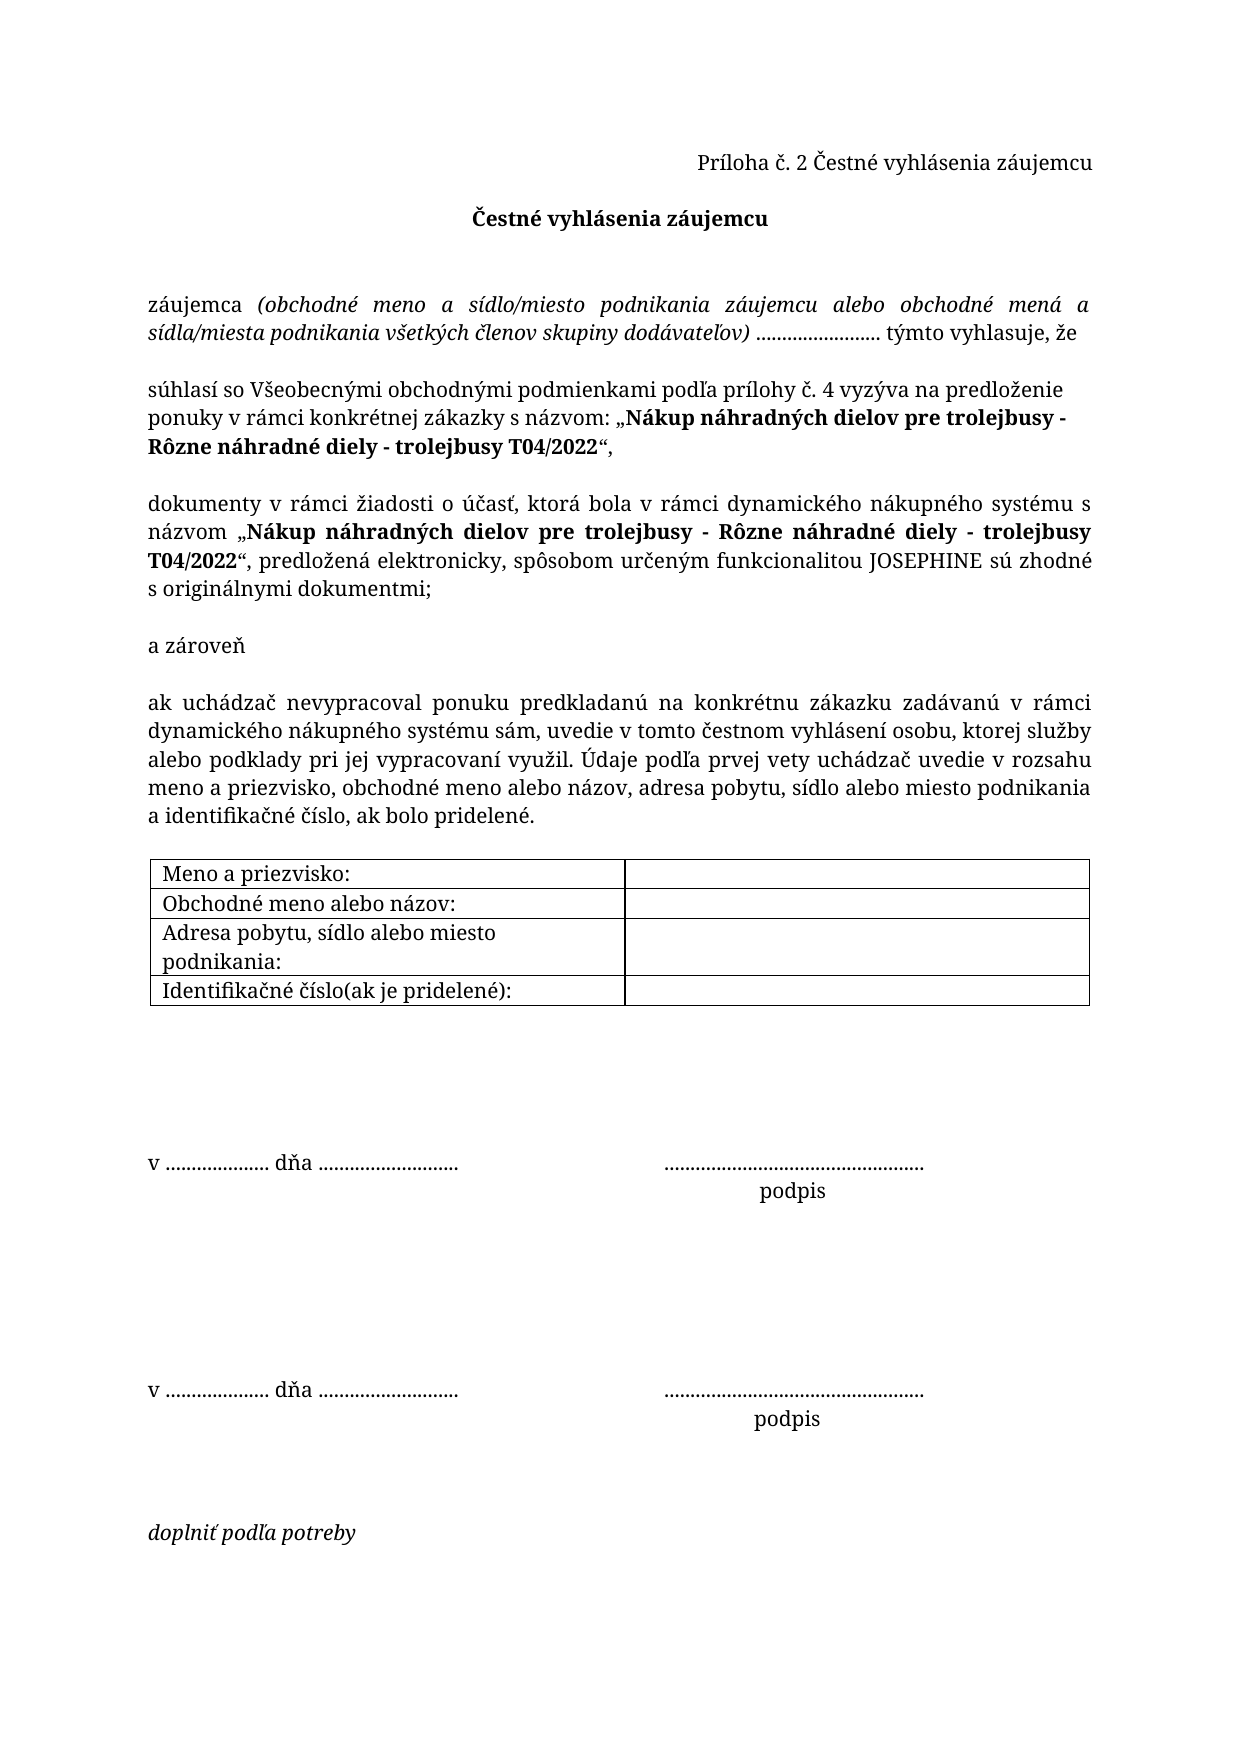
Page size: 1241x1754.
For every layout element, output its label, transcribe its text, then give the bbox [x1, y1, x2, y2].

table_cell [626, 889, 1089, 917]
table_cell Obchodné meno alebo názov: [151, 889, 624, 917]
text súhlasí so Všeobecnými obchodnými podmienkami podľa prílohy č. 4 vyzýva na predloženie ponuky v rámci konkrétnej zákazky s názvom: „Nákup náhradných dielov pre trolejbusy - Rôzne náhradné diely - trolejbusy T04/2022“, [148, 375, 1093, 460]
table_header Meno a priezvisko: [151, 860, 624, 888]
text v .................... dňa ........................... .................................................. [148, 1148, 1093, 1177]
text v .................... dňa ........................... .................................................. [148, 1376, 1093, 1404]
text dokumenty v rámci žiadosti o účasť, ktorá bola v rámci dynamického nákupného systému s názvom „Nákup náhradných dielov pre trolejbusy - Rôzne náhradné diely - trolejbusy T04/2022“, predložená elektronicky, spôsobom určeným funkcionalitou JOSEPHINE sú zhodné s originálnymi dokumentmi; [148, 489, 1093, 603]
table_cell Adresa pobytu, sídlo alebo miesto podnikania: [151, 919, 624, 975]
table_cell [626, 919, 1089, 975]
text doplniť podľa potreby [148, 1518, 1093, 1546]
table_cell Identifikačné číslo(ak je pridelené): [151, 976, 624, 1005]
table_cell [626, 976, 1089, 1005]
text podpis [148, 1404, 1093, 1432]
table_header [626, 860, 1089, 888]
text podpis [148, 1177, 1093, 1205]
text Čestné vyhlásenia záujemcu [148, 204, 1093, 233]
text ak uchádzač nevypracoval ponuku predkladanú na konkrétnu zákazku zadávanú v rámci dynamického nákupného systému sám, uvedie v tomto čestnom vyhlásení osobu, ktorej služby alebo podklady pri jej vypracovaní využil. Údaje podľa prvej vety uchádzač uvedie v rozsahu meno a priezvisko, obchodné meno alebo názov, adresa pobytu, sídlo alebo miesto podnikania a identifikačné číslo, ak bolo pridelené. [148, 688, 1093, 830]
text a zároveň [148, 631, 1093, 659]
text Príloha č. 2 Čestné vyhlásenia záujemcu [148, 148, 1093, 176]
text záujemca (obchodné meno a sídlo/miesto podnikania záujemcu alebo obchodné mená a sídla/miesta podnikania všetkých členov skupiny dodávateľov) ........................ týmto vyhlasuje, že [148, 290, 1093, 347]
